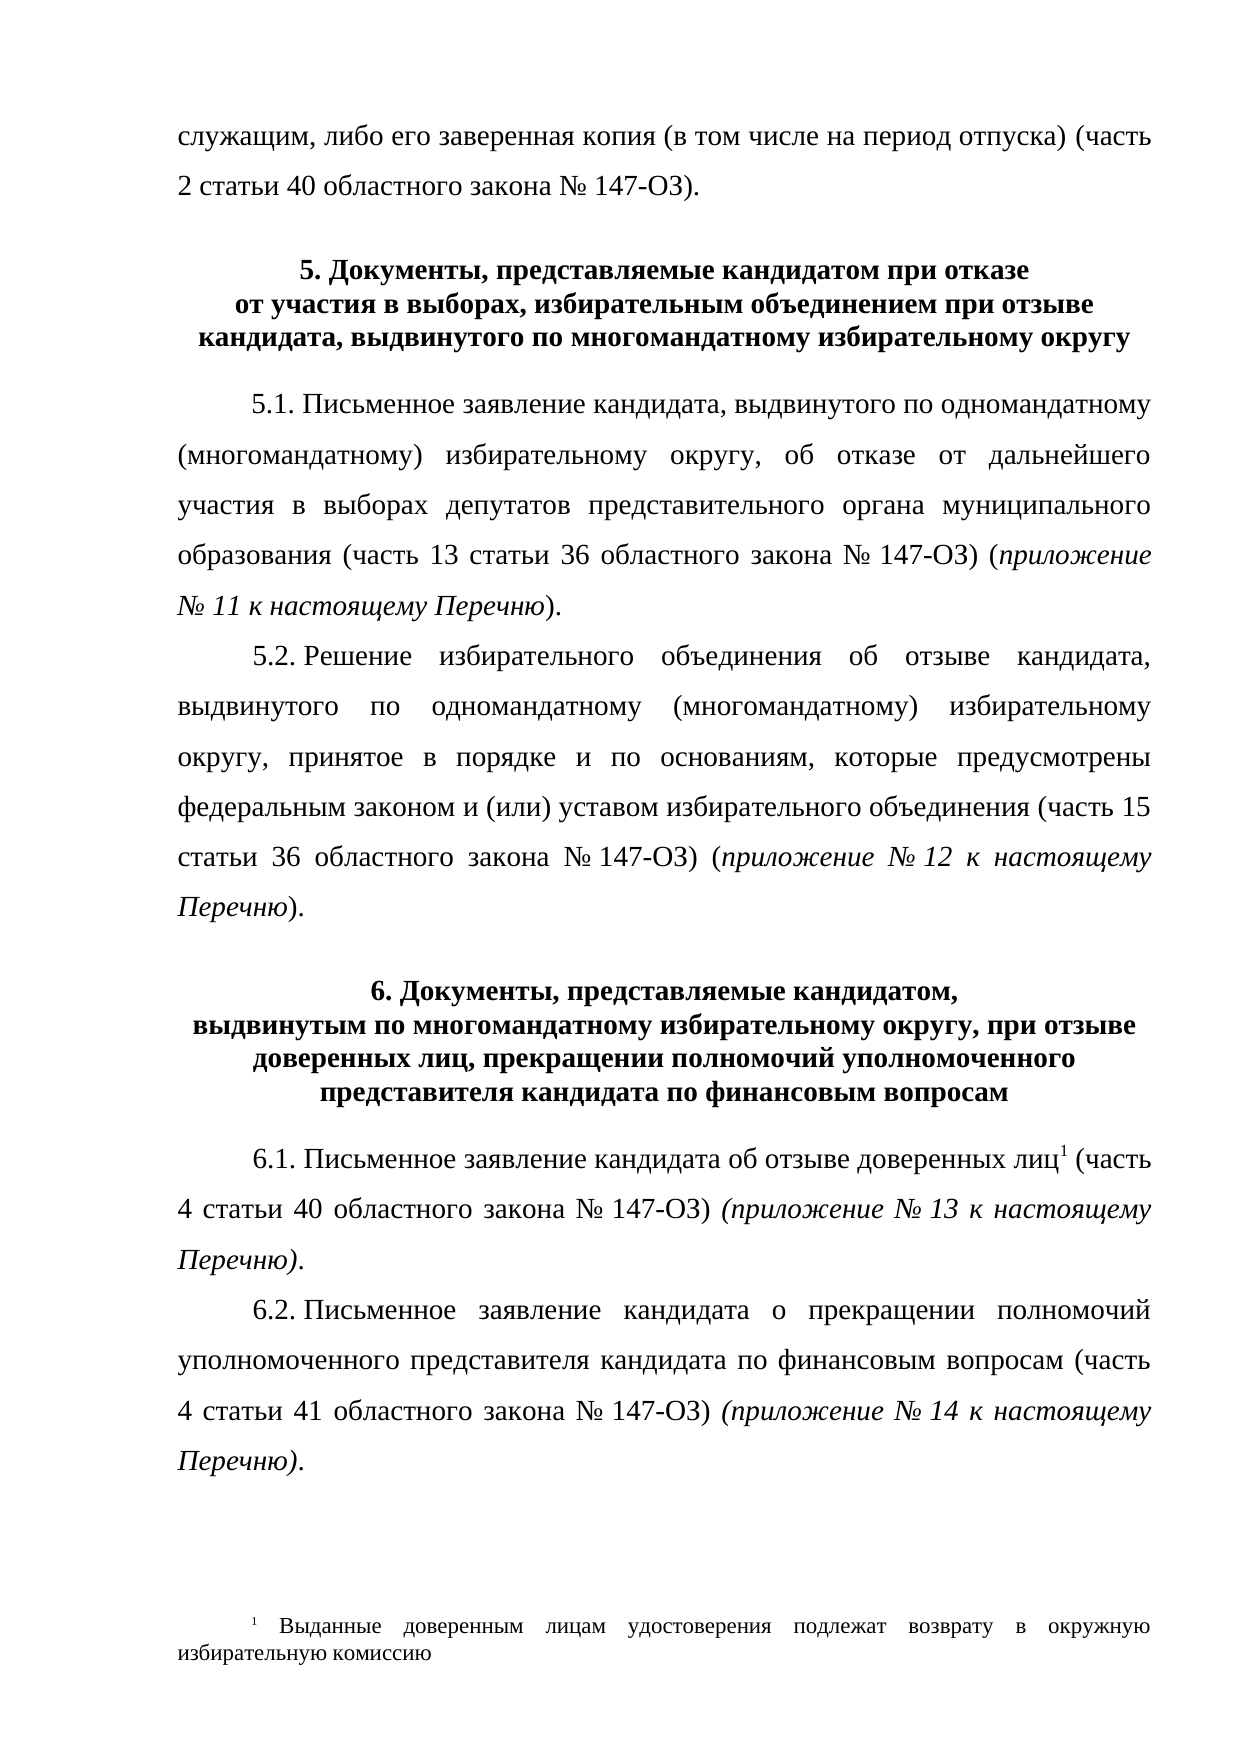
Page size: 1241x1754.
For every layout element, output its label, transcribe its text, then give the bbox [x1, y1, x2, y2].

text 5.2. Решение избирательного объединения об отзыве кандидата, выдвинутого по одномандатному (многомандатному) избирательному округу, принятое в порядке и по основаниям, которые предусмотрены федеральным законом и (или) уставом избирательного объединения (часть 15 статьи 36 областного закона № 147-ОЗ) (приложение № 12 к настоящему Перечню). [177, 638, 1152, 923]
text 6.2. Письменное заявление кандидата о прекращении полномочий уполномоченного представителя кандидата по финансовым вопросам (часть 4 статьи 41 областного закона № 147-ОЗ) (приложение № 14 к настоящему Перечню). [177, 1292, 1152, 1477]
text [177, 118, 1152, 202]
text 6. Документы, представляемые кандидатом, выдвинутым по многомандатному избирательному округу, при отзыве доверенных лиц, прекращении полномочий уполномоченного представителя кандидата по финансовым вопросам [177, 973, 1152, 1108]
text 5.1. Письменное заявление кандидата, выдвинутого по одномандатному (многомандатному) избирательному округу, об отказе от дальнейшего участия в выборах депутатов представительного органа муниципального образования (часть 13 статьи 36 областного закона № 147-ОЗ) (приложение № 11 к настоящему Перечню). [177, 386, 1152, 621]
text 5. Документы, представляемые кандидатом при отказе от участия в выборах, избирательным объединением при отзыве кандидата, выдвинутого по многомандатному избирательному округу [177, 252, 1152, 353]
text 6.1. Письменное заявление кандидата об отзыве доверенных лиц (часть 4 статьи 40 областного закона № 147-ОЗ) (приложение № 13 к настоящему Перечню). [177, 1141, 1152, 1275]
